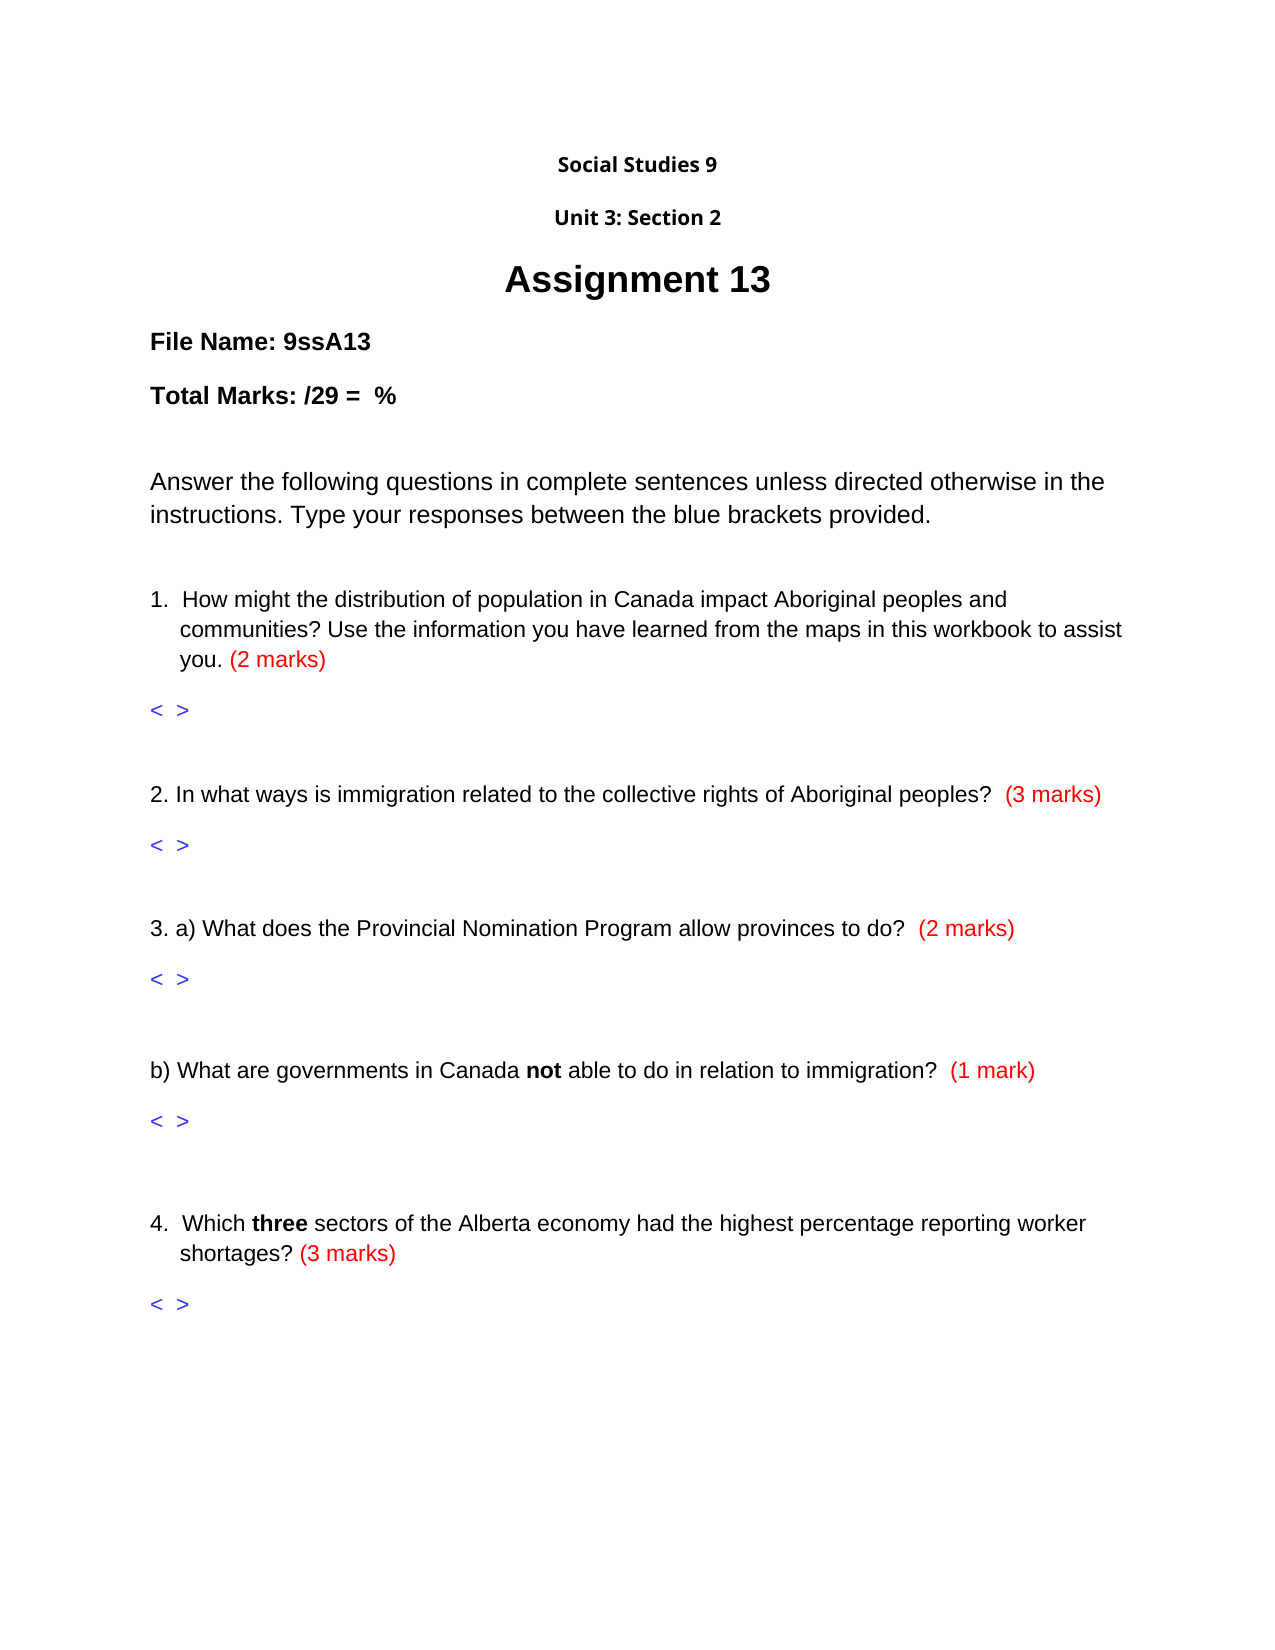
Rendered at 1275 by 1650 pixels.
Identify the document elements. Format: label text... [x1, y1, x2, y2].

text < > [150, 832, 1125, 858]
text File Name: 9ssA13 [150, 327, 1125, 356]
text < > [150, 697, 1125, 756]
text 2. In what ways is immigration related to the collective rights of Aboriginal peoples? (3 marks) [150, 781, 1125, 807]
text 1. How might the distribution of population in Canada impact Aboriginal peoples and communities? Use the information you have learned from the maps in this workbook to assist you. (2 marks) [150, 586, 1125, 673]
text < > [150, 1108, 1125, 1134]
text Social Studies 9 [150, 150, 1125, 178]
text < > [150, 1291, 1125, 1317]
text Unit 3: Section 2 [150, 203, 1125, 232]
text 3. a) What does the Provincial Nomination Program allow provinces to do? (2 marks) [150, 883, 1125, 941]
text Total Marks: /29 = % [150, 381, 1125, 442]
text Answer the following questions in complete sentences unless directed otherwise in the instructions. Type your responses between the blue brackets provided. [150, 467, 1125, 561]
text < > b) What are governments in Canada not able to do in relation to immigration? (1 mark) [150, 966, 1125, 1083]
text Assignment 13 [150, 257, 1125, 300]
text 4. Which three sectors of the Alberta economy had the highest percentage reporting worker shortages? (3 marks) [150, 1210, 1125, 1266]
